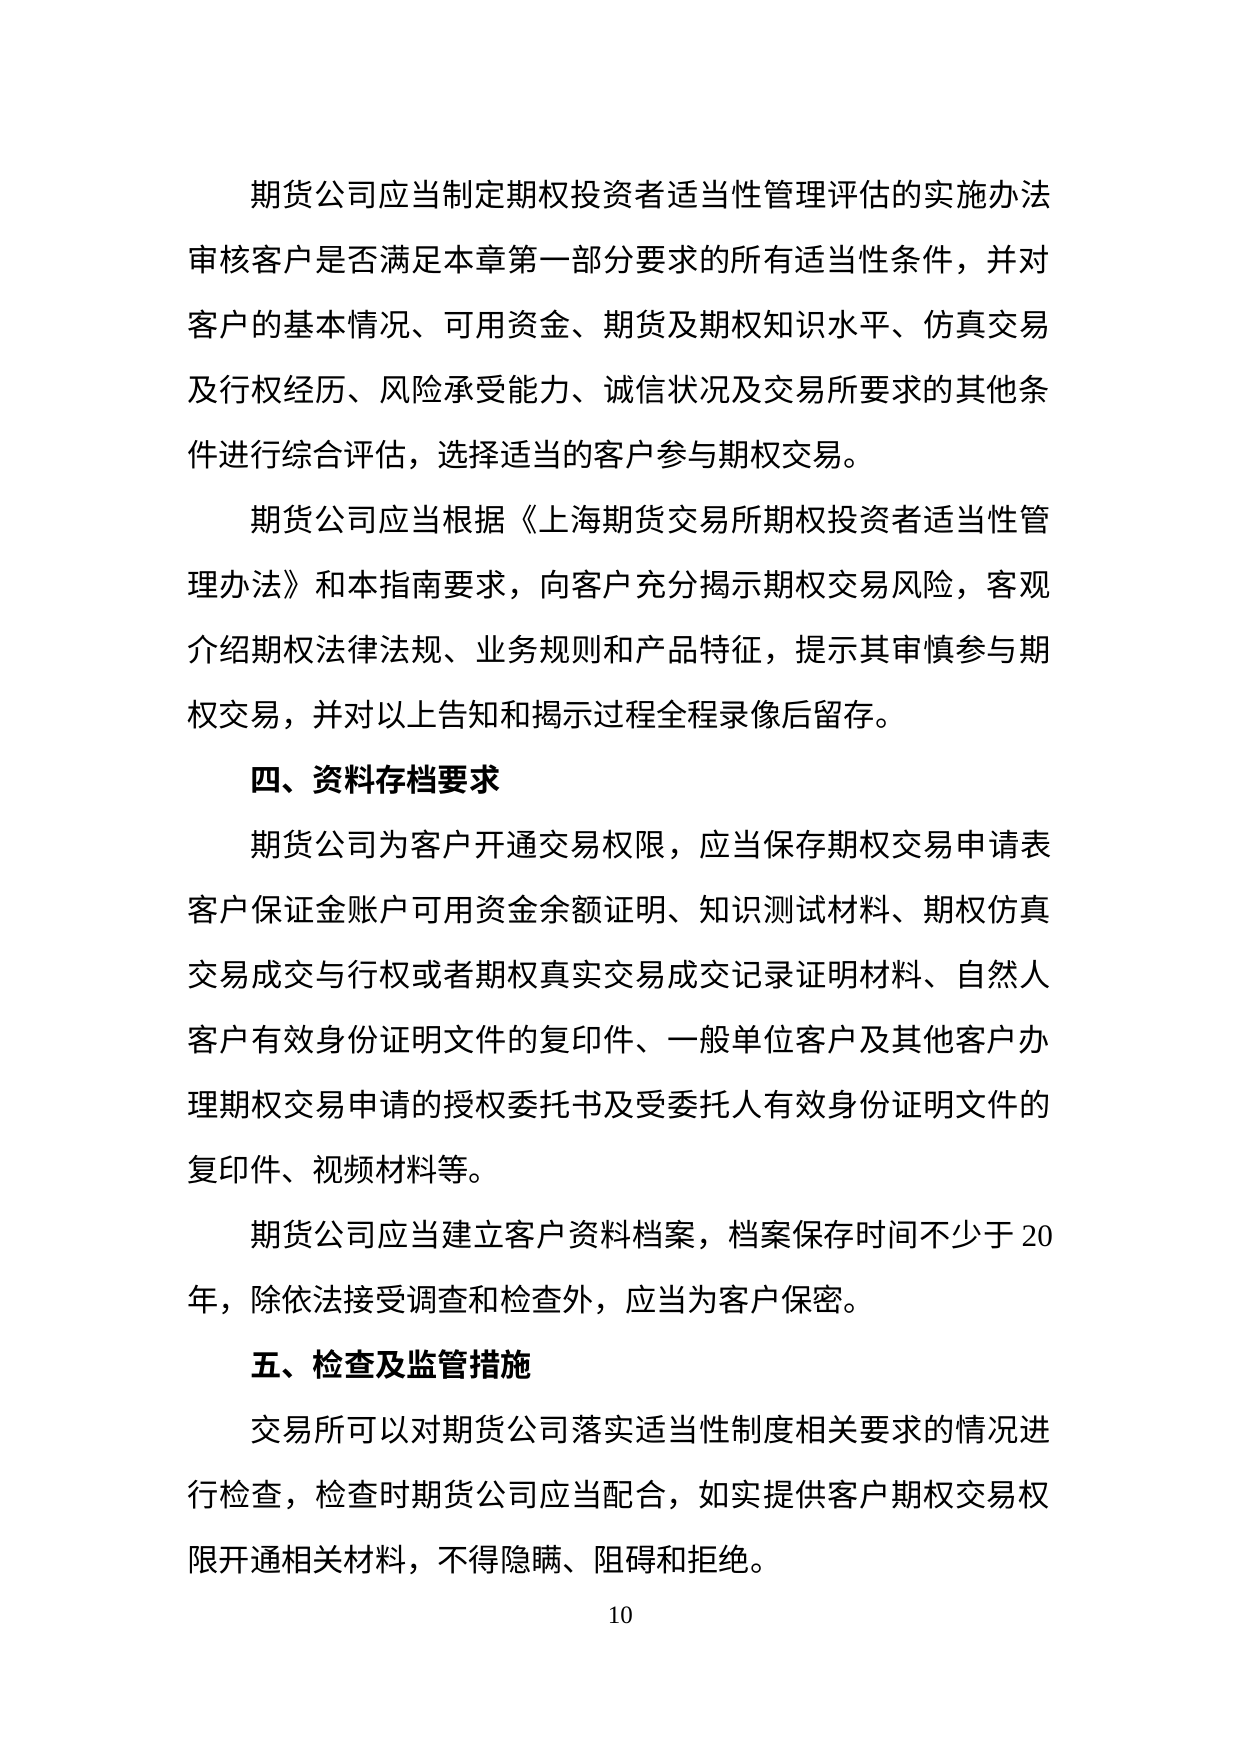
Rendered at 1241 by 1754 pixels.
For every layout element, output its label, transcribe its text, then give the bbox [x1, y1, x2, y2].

text 四、资料存档要求 [187, 745, 1053, 810]
text 期货公司为客户开通交易权限，应当保存期权交易申请表、客户保证金账户可用资金余额证明、知识测试材料、期权仿真交易成交与行权或者期权真实交易成交记录证明材料、自然人客户有效身份证明文件的复印件、一般单位客户及其他客户办理期权交易申请的授权委托书及受委托人有效身份证明文件的复印件、视频材料等。 [187, 810, 1053, 1200]
text 交易所可以对期货公司落实适当性制度相关要求的情况进行检查，检查时期货公司应当配合，如实提供客户期权交易权限开通相关材料，不得隐瞒、阻碍和拒绝。 [187, 1395, 1053, 1590]
text 期货公司应当建立客户资料档案，档案保存时间不少于20年，除依法接受调查和检查外，应当为客户保密。 [187, 1200, 1053, 1330]
text 期货公司应当制定期权投资者适当性管理评估的实施办法，审核客户是否满足本章第一部分要求的所有适当性条件，并对客户的基本情况、可用资金、期货及期权知识水平、仿真交易及行权经历、风险承受能力、诚信状况及交易所要求的其他条件进行综合评估，选择适当的客户参与期权交易。 [187, 160, 1053, 485]
text 五、检查及监管措施 [187, 1330, 1053, 1395]
text 期货公司应当根据《上海期货交易所期权投资者适当性管理办法》和本指南要求，向客户充分揭示期权交易风险，客观介绍期权法律法规、业务规则和产品特征，提示其审慎参与期权交易，并对以上告知和揭示过程全程录像后留存。 [187, 485, 1053, 745]
